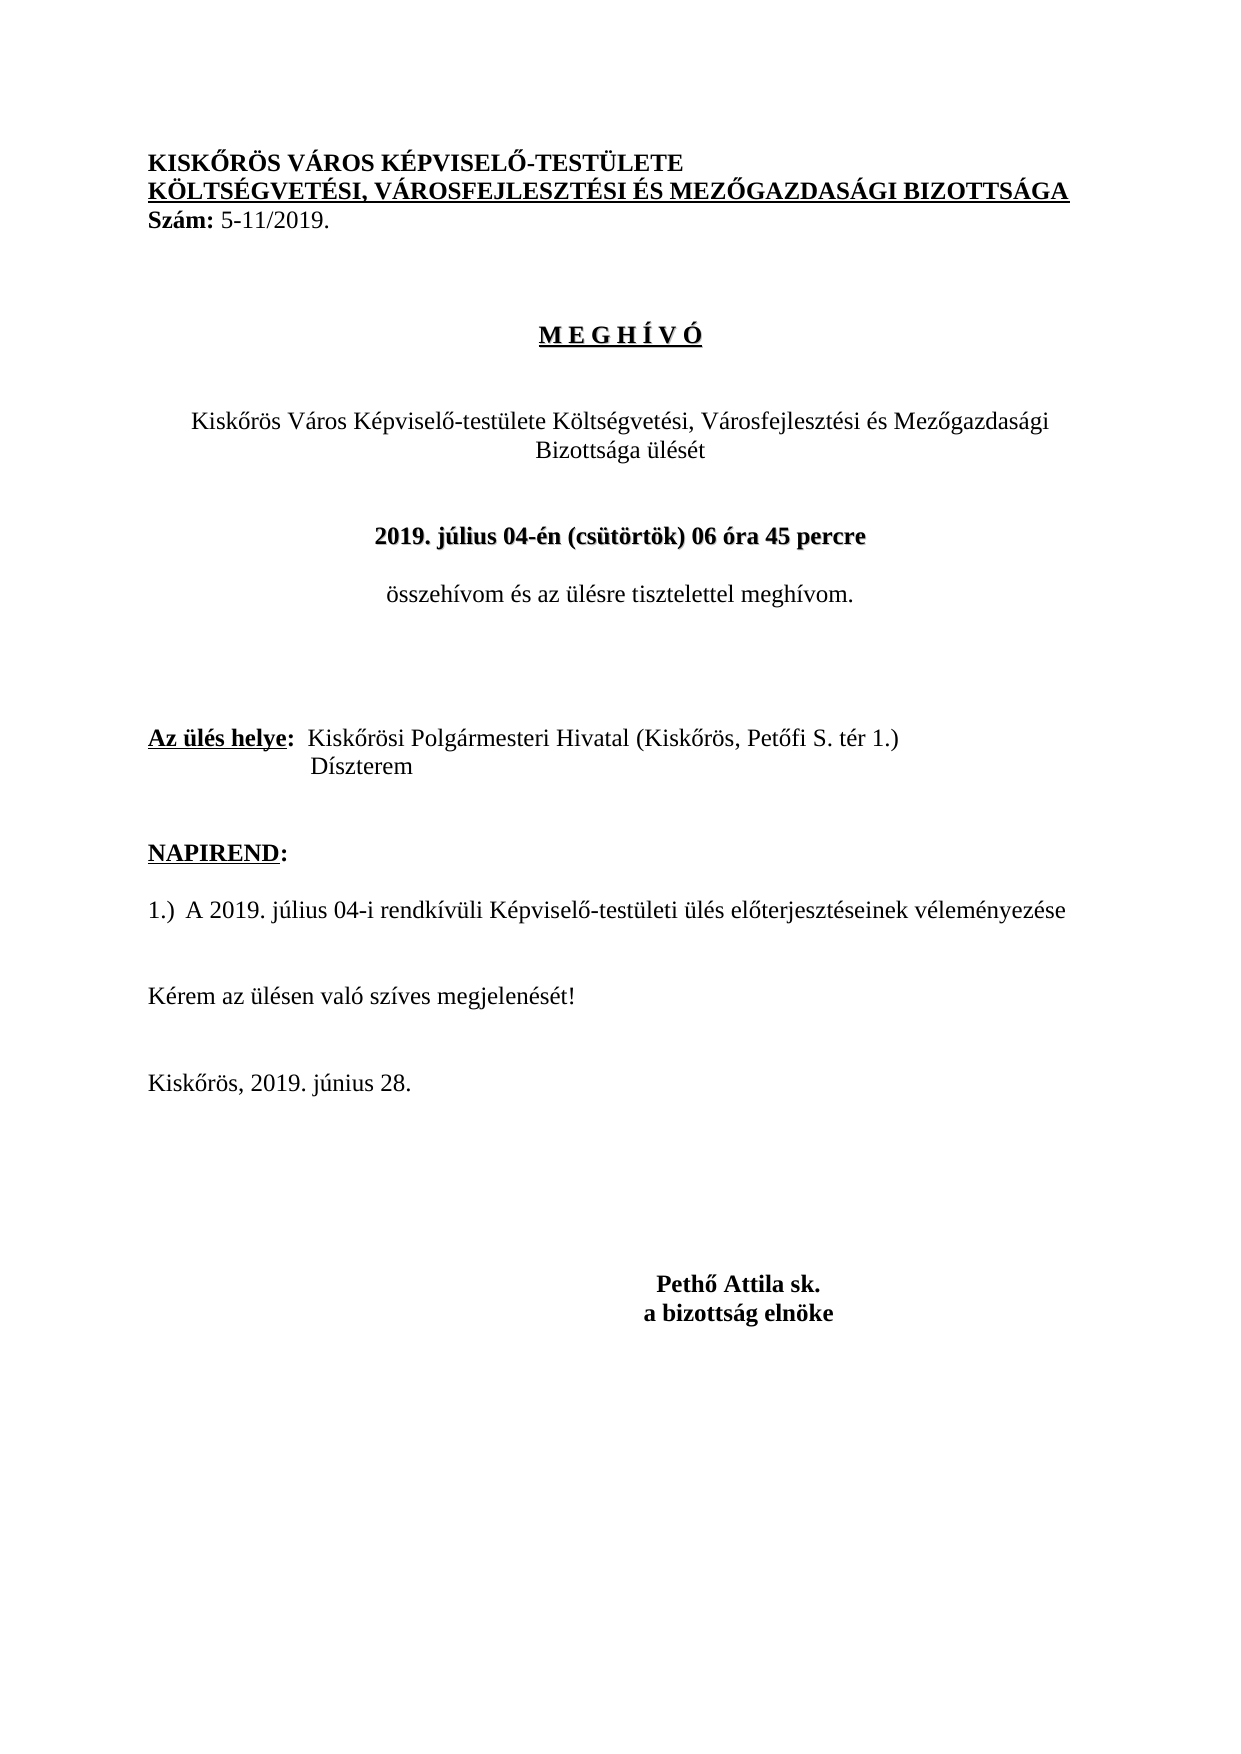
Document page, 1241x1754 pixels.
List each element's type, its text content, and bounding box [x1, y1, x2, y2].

subtitle KÖLTSÉGVETÉSI, VÁROSFEJLESZTÉSI ÉS MEZŐGAZDASÁGI BIZOTTSÁGA [148, 176, 1092, 205]
list A 2019. július 04-i rendkívüli Képviselő-testületi ülés előterjesztéseinek véleményezése [148, 895, 1092, 924]
text Kiskőrös, 2019. június 28. [148, 1068, 1092, 1096]
text Kérem az ülésen való szíves megjelenését! [148, 981, 1092, 1010]
text összehívom és az ülésre tisztelettel meghívom. [148, 579, 1092, 608]
subtitle Szám: 5-11/2019. [148, 205, 1092, 234]
text Díszterem [148, 751, 1092, 780]
text 2019. július 04-én (csütörtök) 06 óra 45 percre [148, 521, 1092, 550]
text NAPIREND: [148, 838, 1092, 866]
text Pethő Attila sk. [148, 1269, 1092, 1298]
subtitle KISKŐRÖS VÁROS KÉPVISELŐ-TESTÜLETE [148, 148, 1092, 176]
text M E G H Í V Ó [148, 320, 1092, 349]
subtitle Kiskőrös Város Képviselő-testülete Költségvetési, Városfejlesztési és Mezőgazdasági Bizottsága ülését [148, 406, 1092, 464]
text a bizottság elnöke [148, 1298, 1092, 1326]
text Az ülés helye: Kiskőrösi Polgármesteri Hivatal (Kiskőrös, Petőfi S. tér 1.) [148, 723, 1092, 751]
